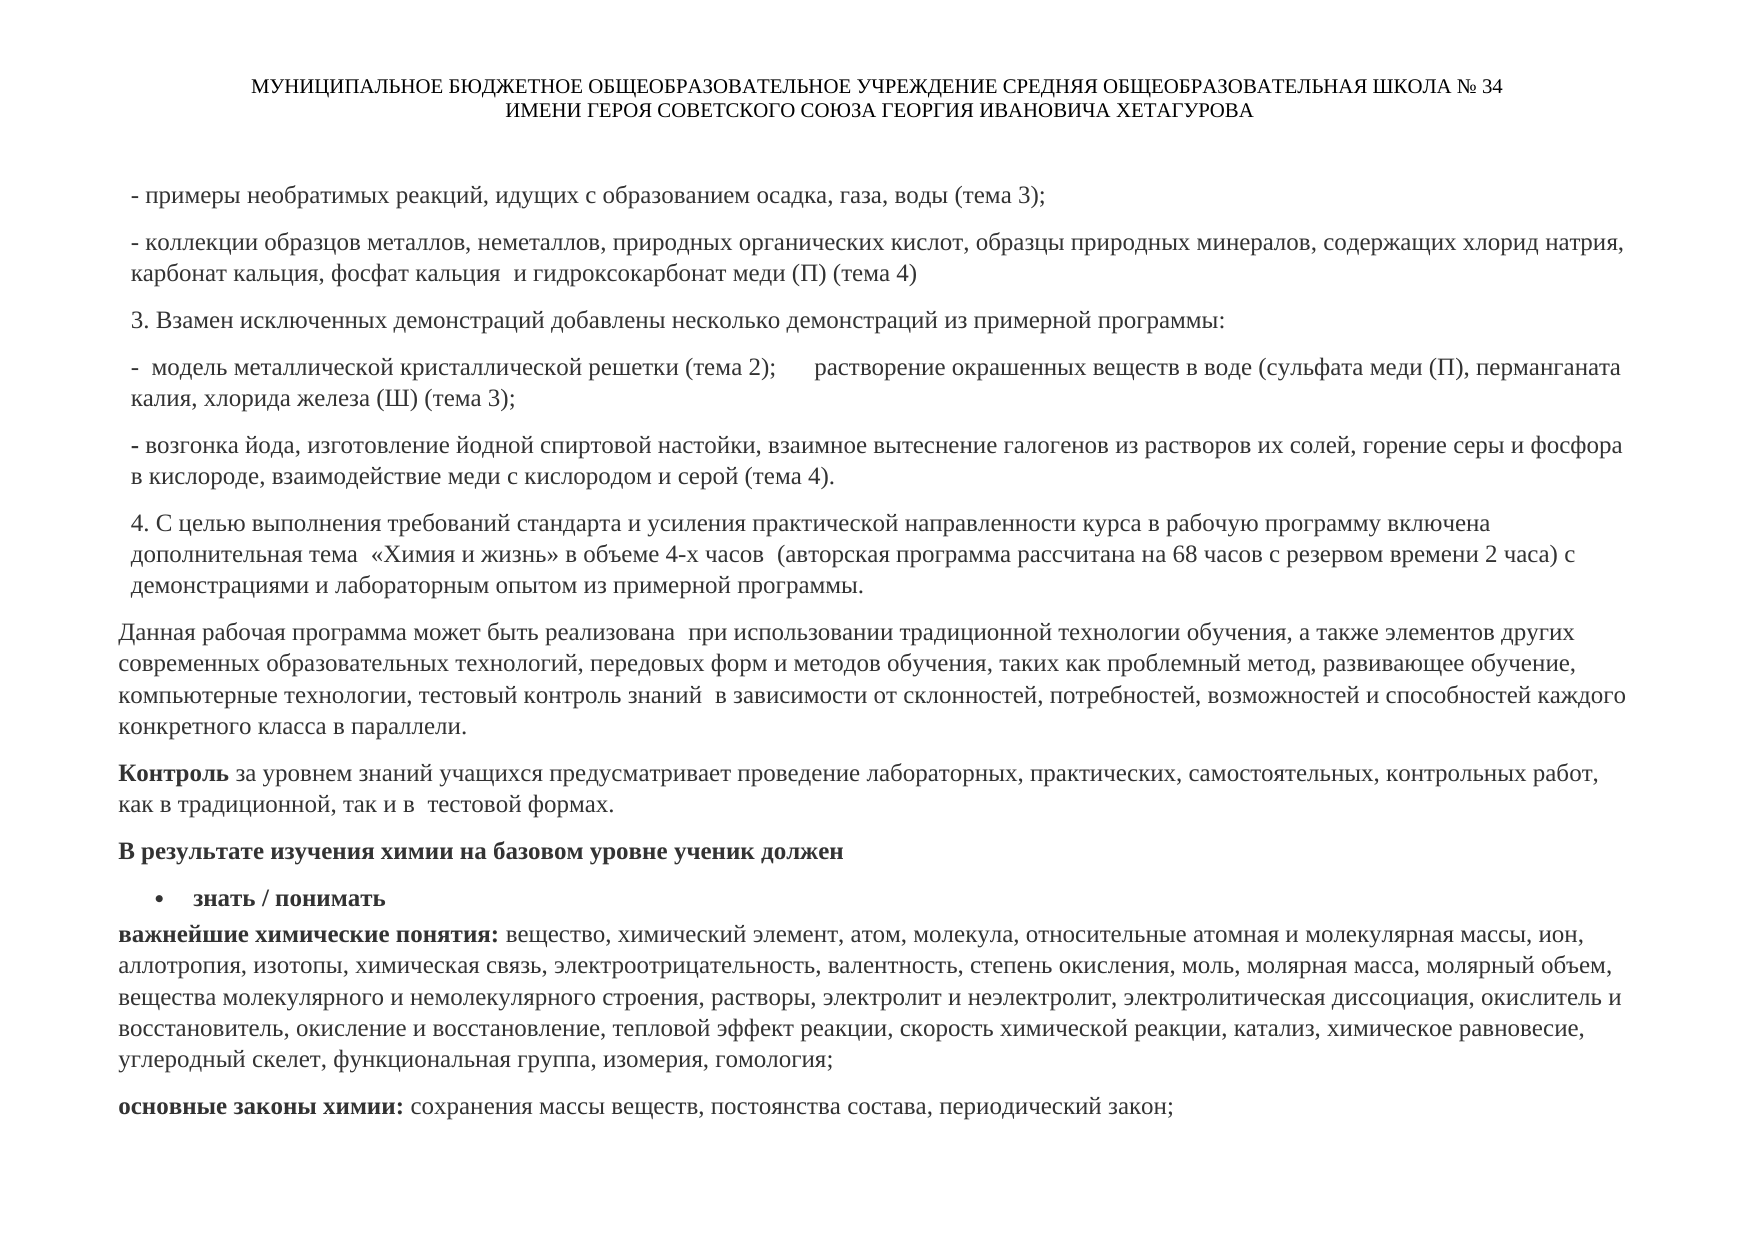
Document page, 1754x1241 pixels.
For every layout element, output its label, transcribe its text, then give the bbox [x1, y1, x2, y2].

text Контроль за уровнем знаний учащихся предусматривает проведение лабораторных, практических, самостоятельных, контрольных работ, как в традиционной, так и в тестовой формах. [118, 755, 1636, 818]
list знать / понимать [156, 880, 1636, 912]
text В результате изучения химии на базовом уровне ученик должен [118, 833, 1636, 865]
text 3. Взамен исключенных демонстраций добавлены несколько демонстраций из примерной программы: [131, 302, 1636, 333]
text - примеры необратимых реакций, идущих с образованием осадка, газа, воды (тема 3); [131, 177, 1636, 208]
text - возгонка йода, изготовление йодной спиртовой настойки, взаимное вытеснение галогенов из растворов их солей, горение серы и фосфора в кислороде, взаимодействие меди с кислородом и серой (тема 4). [131, 427, 1636, 490]
text - коллекции образцов металлов, неметаллов, природных органических кислот, образцы природных минералов, содержащих хлорид натрия, карбонат кальция, фосфат кальция и гидроксокарбонат меди (П) (тема 4) [131, 224, 1636, 287]
text 4. С целью выполнения требований стандарта и усиления практической направленности курса в рабочую программу включена дополнительная тема «Химия и жизнь» в объеме 4-х часов (авторская программа рассчитана на 68 часов с резервом времени 2 часа) с демонстрациями и лабораторным опытом из примерной программы. [131, 505, 1636, 599]
text Данная рабочая программа может быть реализована при использовании традиционной технологии обучения, а также элементов других современных образовательных технологий, передовых форм и методов обучения, таких как проблемный метод, развивающее обучение, компьютерные технологии, тестовый контроль знаний в зависимости от склонностей, потребностей, возможностей и способностей каждого конкретного класса в параллели. [118, 615, 1636, 740]
text важнейшие химические понятия: вещество, химический элемент, атом, молекула, относительные атомная и молекулярная массы, ион, аллотропия, изотопы, химическая связь, электроотрицательность, валентность, степень окисления, моль, молярная масса, молярный объем, вещества молекулярного и немолекулярного строения, растворы, электролит и неэлектролит, электролитическая диссоциация, окислитель и восстановитель, окисление и восстановление, тепловой эффект реакции, скорость химической реакции, катализ, химическое равновесие, углеродный скелет, функциональная группа, изомерия, гомология; [118, 917, 1636, 1073]
text - модель металлической кристаллической решетки (тема 2); растворение окрашенных веществ в воде (сульфата меди (П), перманганата калия, хлорида железа (Ш) (тема 3); [131, 349, 1636, 412]
text основные законы химии: сохранения массы веществ, постоянства состава, периодический закон; [118, 1088, 1636, 1120]
